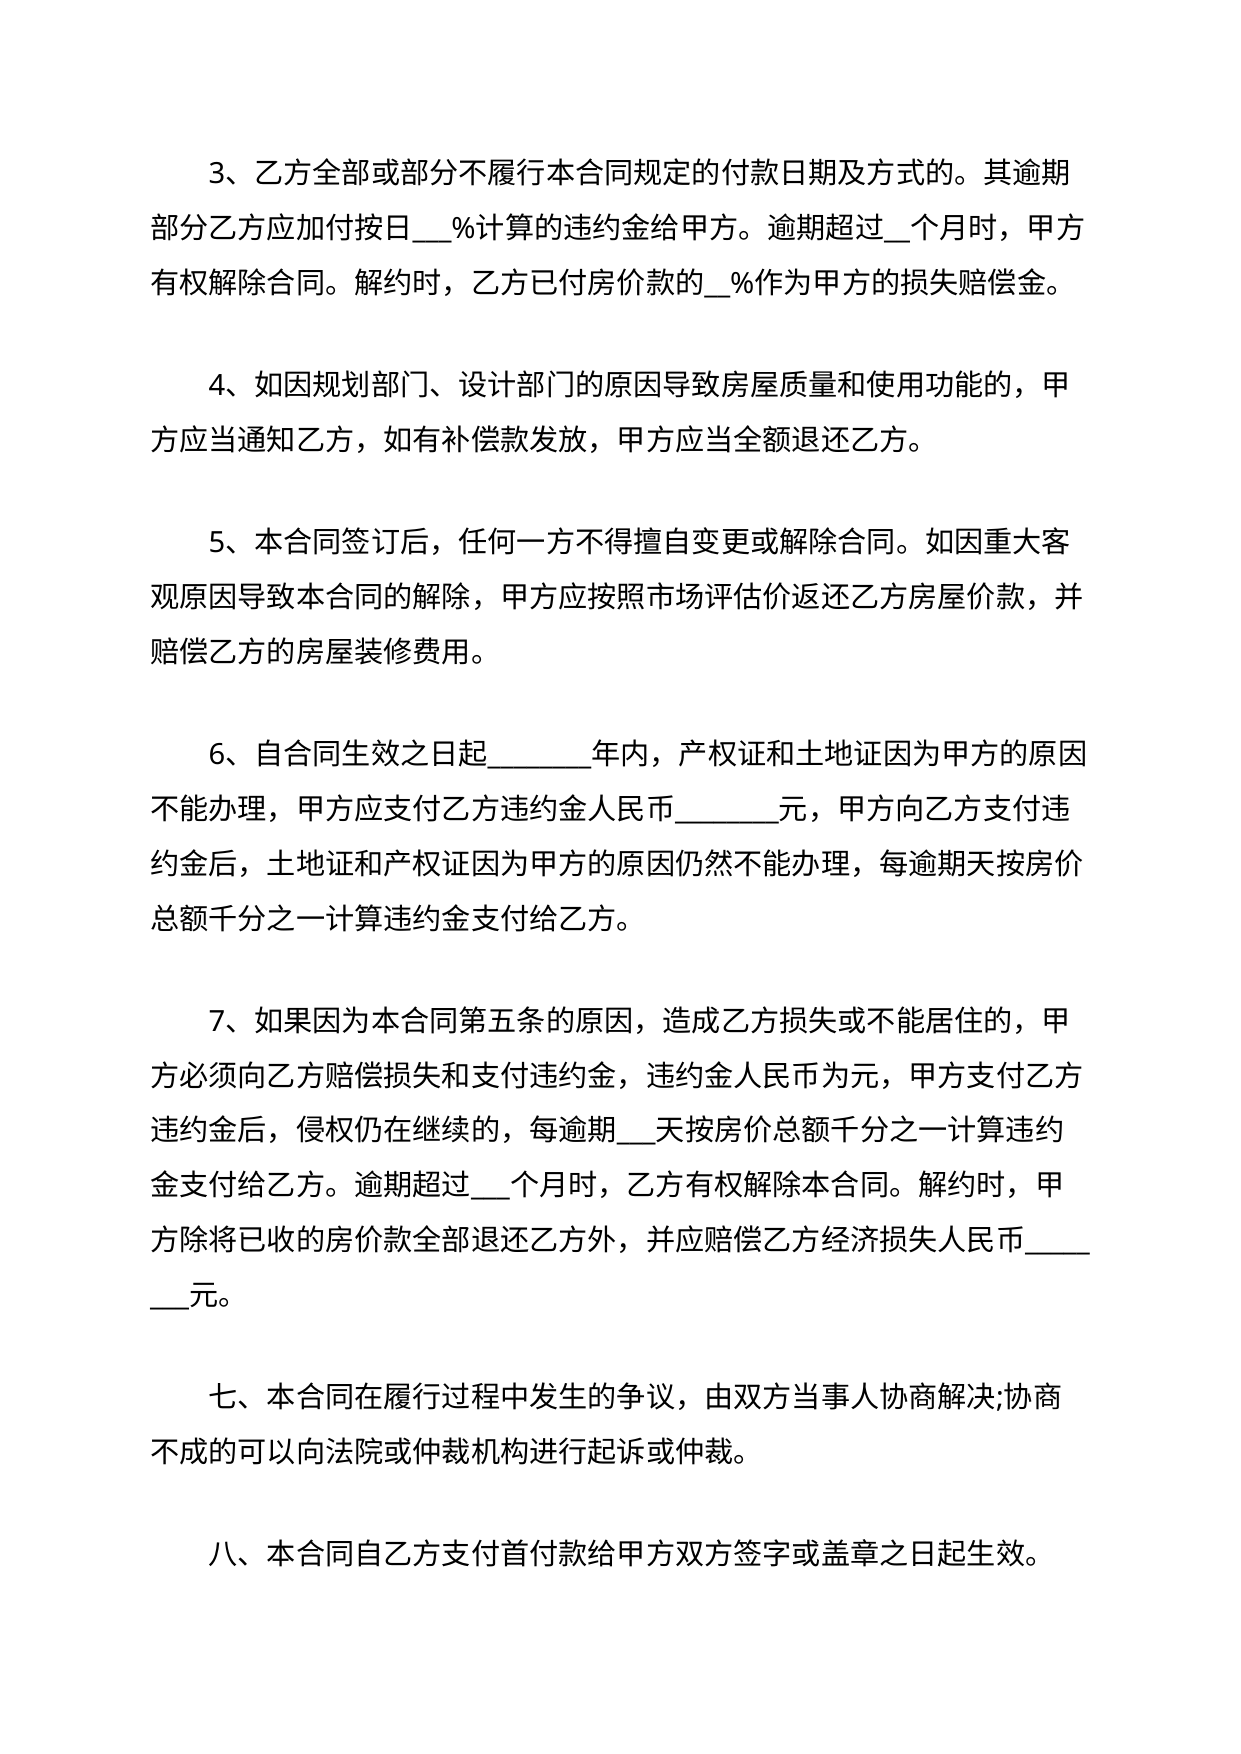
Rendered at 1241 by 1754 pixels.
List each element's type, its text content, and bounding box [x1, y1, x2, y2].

text 7、如果因为本合同第五条的原因，造成乙方损失或不能居住的，甲方必须向乙方赔偿损失和支付违约金，违约金人民币为元，甲方支付乙方违约金后，侵权仍在继续的，每逾期___天按房价总额千分之一计算违约金支付给乙方。逾期超过___个月时，乙方有权解除本合同。解约时，甲方除将已收的房价款全部退还乙方外，并应赔偿乙方经济损失人民币________元。 [150, 997, 1090, 1314]
text 八、本合同自乙方支付首付款给甲方双方签字或盖章之日起生效。 [150, 1531, 1090, 1573]
text 3、乙方全部或部分不履行本合同规定的付款日期及方式的。其逾期部分乙方应加付按日___%计算的违约金给甲方。逾期超过__个月时，甲方有权解除合同。解约时，乙方已付房价款的__%作为甲方的损失赔偿金。 [150, 150, 1090, 302]
text 七、本合同在履行过程中发生的争议，由双方当事人协商解决;协商不成的可以向法院或仲裁机构进行起诉或仲裁。 [150, 1374, 1090, 1471]
text 4、如因规划部门、设计部门的原因导致房屋质量和使用功能的，甲方应当通知乙方，如有补偿款发放，甲方应当全额退还乙方。 [150, 362, 1090, 459]
text 6、自合同生效之日起________年内，产权证和土地证因为甲方的原因不能办理，甲方应支付乙方违约金人民币________元，甲方向乙方支付违约金后，土地证和产权证因为甲方的原因仍然不能办理，每逾期天按房价总额千分之一计算违约金支付给乙方。 [150, 730, 1090, 938]
text 5、本合同签订后，任何一方不得擅自变更或解除合同。如因重大客观原因导致本合同的解除，甲方应按照市场评估价返还乙方房屋价款，并赔偿乙方的房屋装修费用。 [150, 519, 1090, 671]
